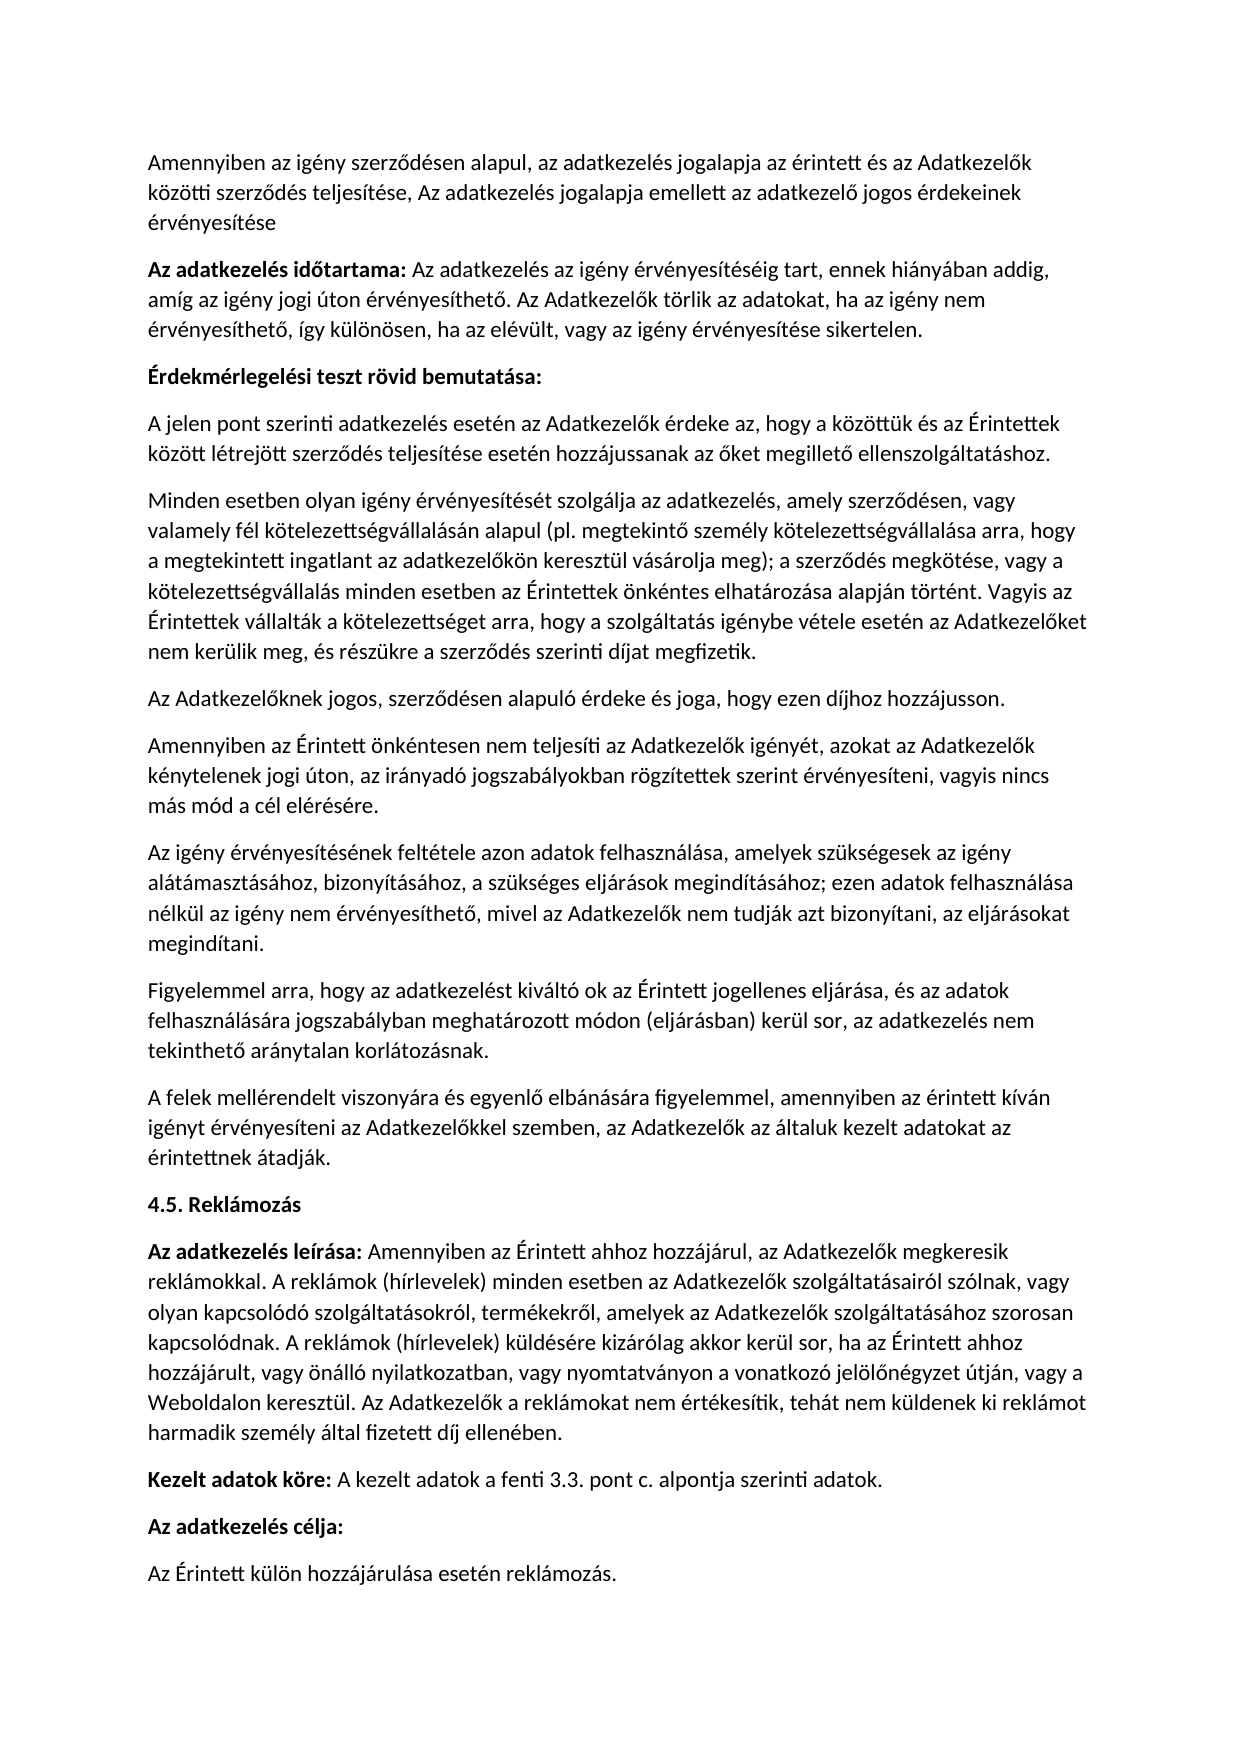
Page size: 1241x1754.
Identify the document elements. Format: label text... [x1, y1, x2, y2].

text Amennyiben az Érintett önkéntesen nem teljesíti az Adatkezelők igényét, azokat az Adatkezelők kénytelenek jogi úton, az irányadó jogszabályokban rögzítettek szerint érvényesíteni, vagyis nincs más mód a cél elérésére. [148, 731, 1093, 819]
text Az igény érvényesítésének feltétele azon adatok felhasználása, amelyek szükségesek az igény alátámasztásához, bizonyításához, a szükséges eljárások megindításához; ezen adatok felhasználása nélkül az igény nem érvényesíthető, mivel az Adatkezelők nem tudják azt bizonyítani, az eljárásokat megindítani. [148, 838, 1093, 957]
text Figyelemmel arra, hogy az adatkezelést kiváltó ok az Érintett jogellenes eljárása, és az adatok felhasználására jogszabályban meghatározott módon (eljárásban) kerül sor, az adatkezelés nem tekinthető aránytalan korlátozásnak. [148, 976, 1093, 1064]
text A felek mellérendelt viszonyára és egyenlő elbánására figyelemmel, amennyiben az érintett kíván igényt érvényesíteni az Adatkezelőkkel szemben, az Adatkezelők az általuk kezelt adatokat az érintettnek átadják. [148, 1083, 1093, 1171]
text Az adatkezelés időtartama: Az adatkezelés az igény érvényesítéséig tart, ennek hiányában addig, amíg az igény jogi úton érvényesíthető. Az Adatkezelők törlik az adatokat, ha az igény nem érvényesíthető, így különösen, ha az elévült, vagy az igény érvényesítése sikertelen. [148, 255, 1093, 343]
text Az adatkezelés célja: [148, 1512, 1093, 1540]
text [148, 148, 1093, 236]
text Minden esetben olyan igény érvényesítését szolgálja az adatkezelés, amely szerződésen, vagy valamely fél kötelezettségvállalásán alapul (pl. megtekintő személy kötelezettségvállalása arra, hogy a megtekintett ingatlant az adatkezelőkön keresztül vásárolja meg); a szerződés megkötése, vagy a kötelezettségvállalás minden esetben az Érintettek önkéntes elhatározása alapján történt. Vagyis az Érintettek vállalták a kötelezettséget arra, hogy a szolgáltatás igénybe vétele esetén az Adatkezelőket nem kerülik meg, és részükre a szerződés szerinti díjat megfizetik. [148, 486, 1093, 665]
text Kezelt adatok köre: A kezelt adatok a fenti 3.3. pont c. alpontja szerinti adatok. [148, 1465, 1093, 1493]
text Az Adatkezelőknek jogos, szerződésen alapuló érdeke és joga, hogy ezen díjhoz hozzájusson. [148, 684, 1093, 712]
text Érdekmérlegelési teszt rövid bemutatása: [148, 362, 1093, 390]
text Az Érintett külön hozzájárulása esetén reklámozás. [148, 1559, 1093, 1587]
text Az adatkezelés leírása: Amennyiben az Érintett ahhoz hozzájárul, az Adatkezelők megkeresik reklámokkal. A reklámok (hírlevelek) minden esetben az Adatkezelők szolgáltatásairól szólnak, vagy olyan kapcsolódó szolgáltatásokról, termékekről, amelyek az Adatkezelők szolgáltatásához szorosan kapcsolódnak. A reklámok (hírlevelek) küldésére kizárólag akkor kerül sor, ha az Érintett ahhoz hozzájárult, vagy önálló nyilatkozatban, vagy nyomtatványon a vonatkozó jelölőnégyzet útján, vagy a Weboldalon keresztül. Az Adatkezelők a reklámokat nem értékesítik, tehát nem küldenek ki reklámot harmadik személy által fizetett díj ellenében. [148, 1237, 1093, 1446]
text 4.5. Reklámozás [148, 1190, 1093, 1218]
text A jelen pont szerinti adatkezelés esetén az Adatkezelők érdeke az, hogy a közöttük és az Érintettek között létrejött szerződés teljesítése esetén hozzájussanak az őket megillető ellenszolgáltatáshoz. [148, 409, 1093, 467]
